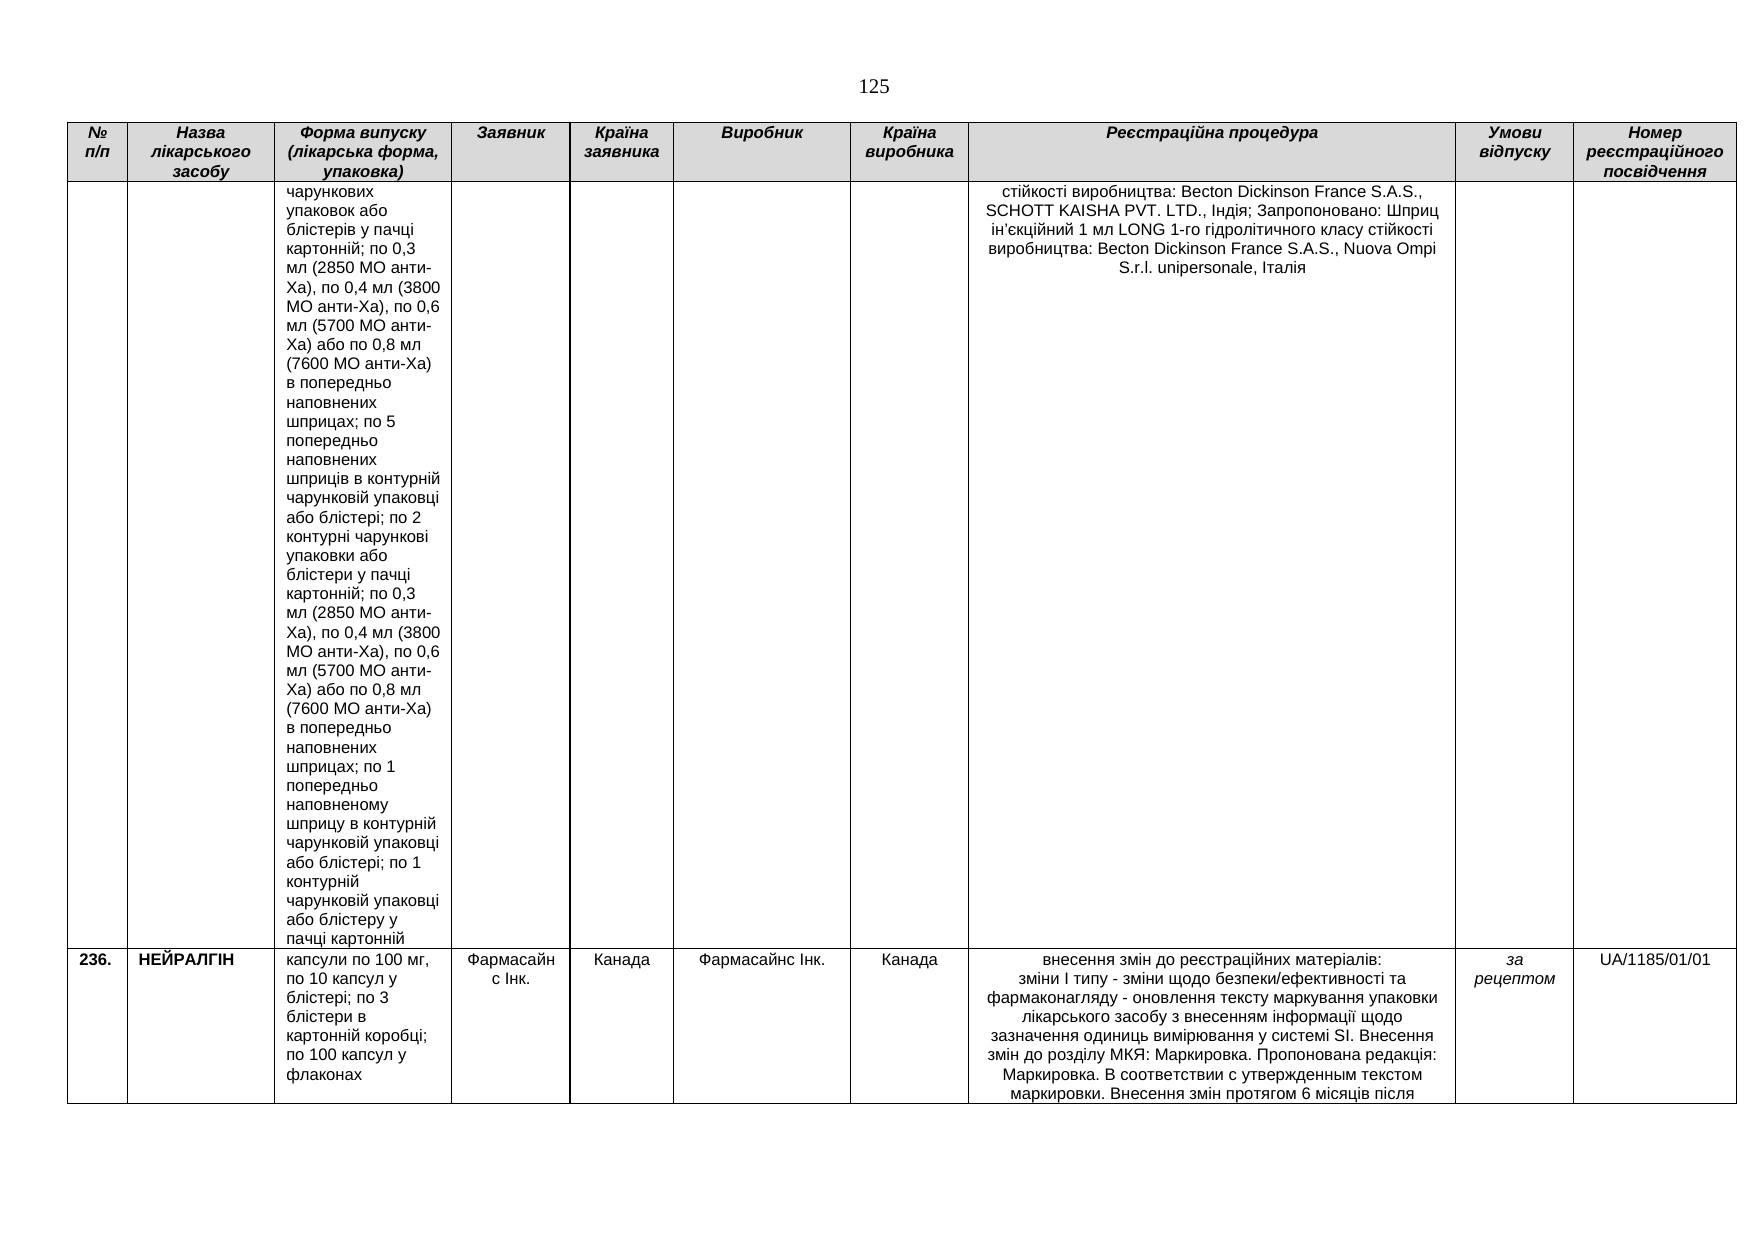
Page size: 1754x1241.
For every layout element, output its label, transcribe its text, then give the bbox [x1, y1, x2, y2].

table_header Форма випуску (лікарська форма, упаковка) [275, 123, 451, 181]
table_header Виробник [674, 123, 850, 181]
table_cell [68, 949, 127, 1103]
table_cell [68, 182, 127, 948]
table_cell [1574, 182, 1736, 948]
table_header Країна виробника [851, 123, 968, 181]
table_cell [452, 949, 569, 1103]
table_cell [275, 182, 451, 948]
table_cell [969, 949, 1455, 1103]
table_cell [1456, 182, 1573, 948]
table_header Заявник [452, 123, 569, 181]
table_header № п/п [68, 123, 127, 181]
table_header Умови відпуску [1456, 123, 1573, 181]
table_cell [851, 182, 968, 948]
table_header Номер реєстраційного посвідчення [1574, 123, 1736, 181]
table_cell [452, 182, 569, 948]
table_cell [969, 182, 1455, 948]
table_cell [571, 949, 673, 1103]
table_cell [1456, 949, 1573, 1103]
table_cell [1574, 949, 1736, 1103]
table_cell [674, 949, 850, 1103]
table_header Реєстраційна процедура [969, 123, 1455, 181]
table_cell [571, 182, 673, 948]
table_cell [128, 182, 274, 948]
table_header Країна заявника [571, 123, 673, 181]
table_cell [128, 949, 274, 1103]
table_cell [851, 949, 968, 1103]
table_header Назва лікарського засобу [128, 123, 274, 181]
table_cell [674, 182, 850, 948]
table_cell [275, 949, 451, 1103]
